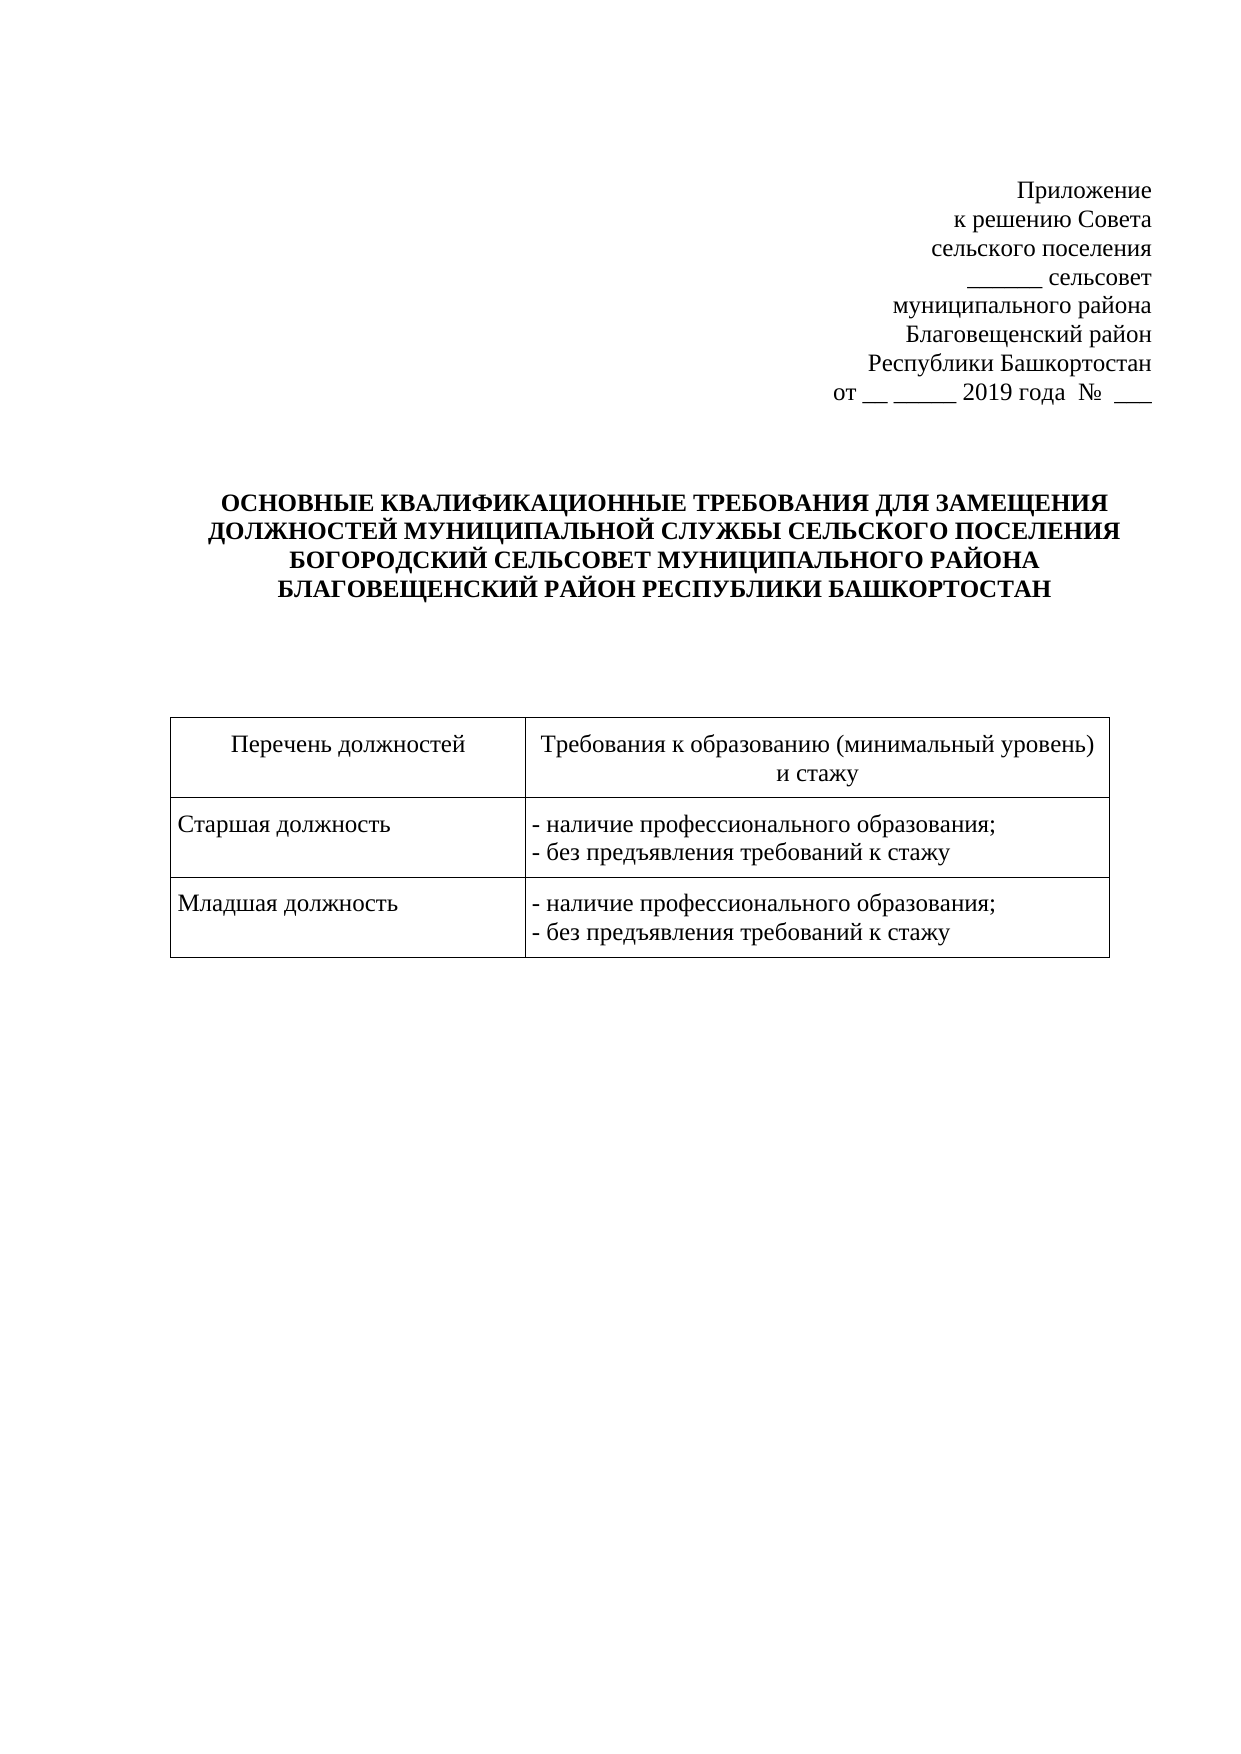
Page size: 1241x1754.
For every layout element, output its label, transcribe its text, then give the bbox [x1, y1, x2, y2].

table_cell - наличие профессионального образования; - без предъявления требований к стажу [526, 798, 1109, 877]
title ОСНОВНЫЕ КВАЛИФИКАЦИОННЫЕ ТРЕБОВАНИЯ ДЛЯ ЗАМЕЩЕНИЯ ДОЛЖНОСТЕЙ МУНИЦИПАЛЬНОЙ СЛУЖБЫ СЕЛЬСКОГО ПОСЕЛЕНИЯ БОГОРОДСКИЙ СЕЛЬСОВЕТ МУНИЦИПАЛЬНОГО РАЙОНА БЛАГОВЕЩЕНСКИЙ РАЙОН РЕСПУБЛИКИ БАШКОРТОСТАН [177, 488, 1152, 603]
text Приложение [716, 176, 1152, 204]
text ______ сельсовет [716, 262, 1152, 291]
table_header Требования к образованию (минимальный уровень) и стажу [526, 718, 1109, 797]
text сельского поселения [716, 233, 1152, 262]
table_cell - наличие профессионального образования; - без предъявления требований к стажу [526, 878, 1109, 957]
text к решению Совета [716, 204, 1152, 233]
text Республики Башкортостан [716, 348, 1152, 377]
table_cell Младшая должность [171, 878, 525, 957]
table_cell Старшая должность [171, 798, 525, 877]
table_header Перечень должностей [171, 718, 525, 797]
text Благовещенский район [716, 319, 1152, 348]
text от __ _____ 2019 года № ___ [716, 377, 1152, 406]
text муниципального района [716, 291, 1152, 319]
